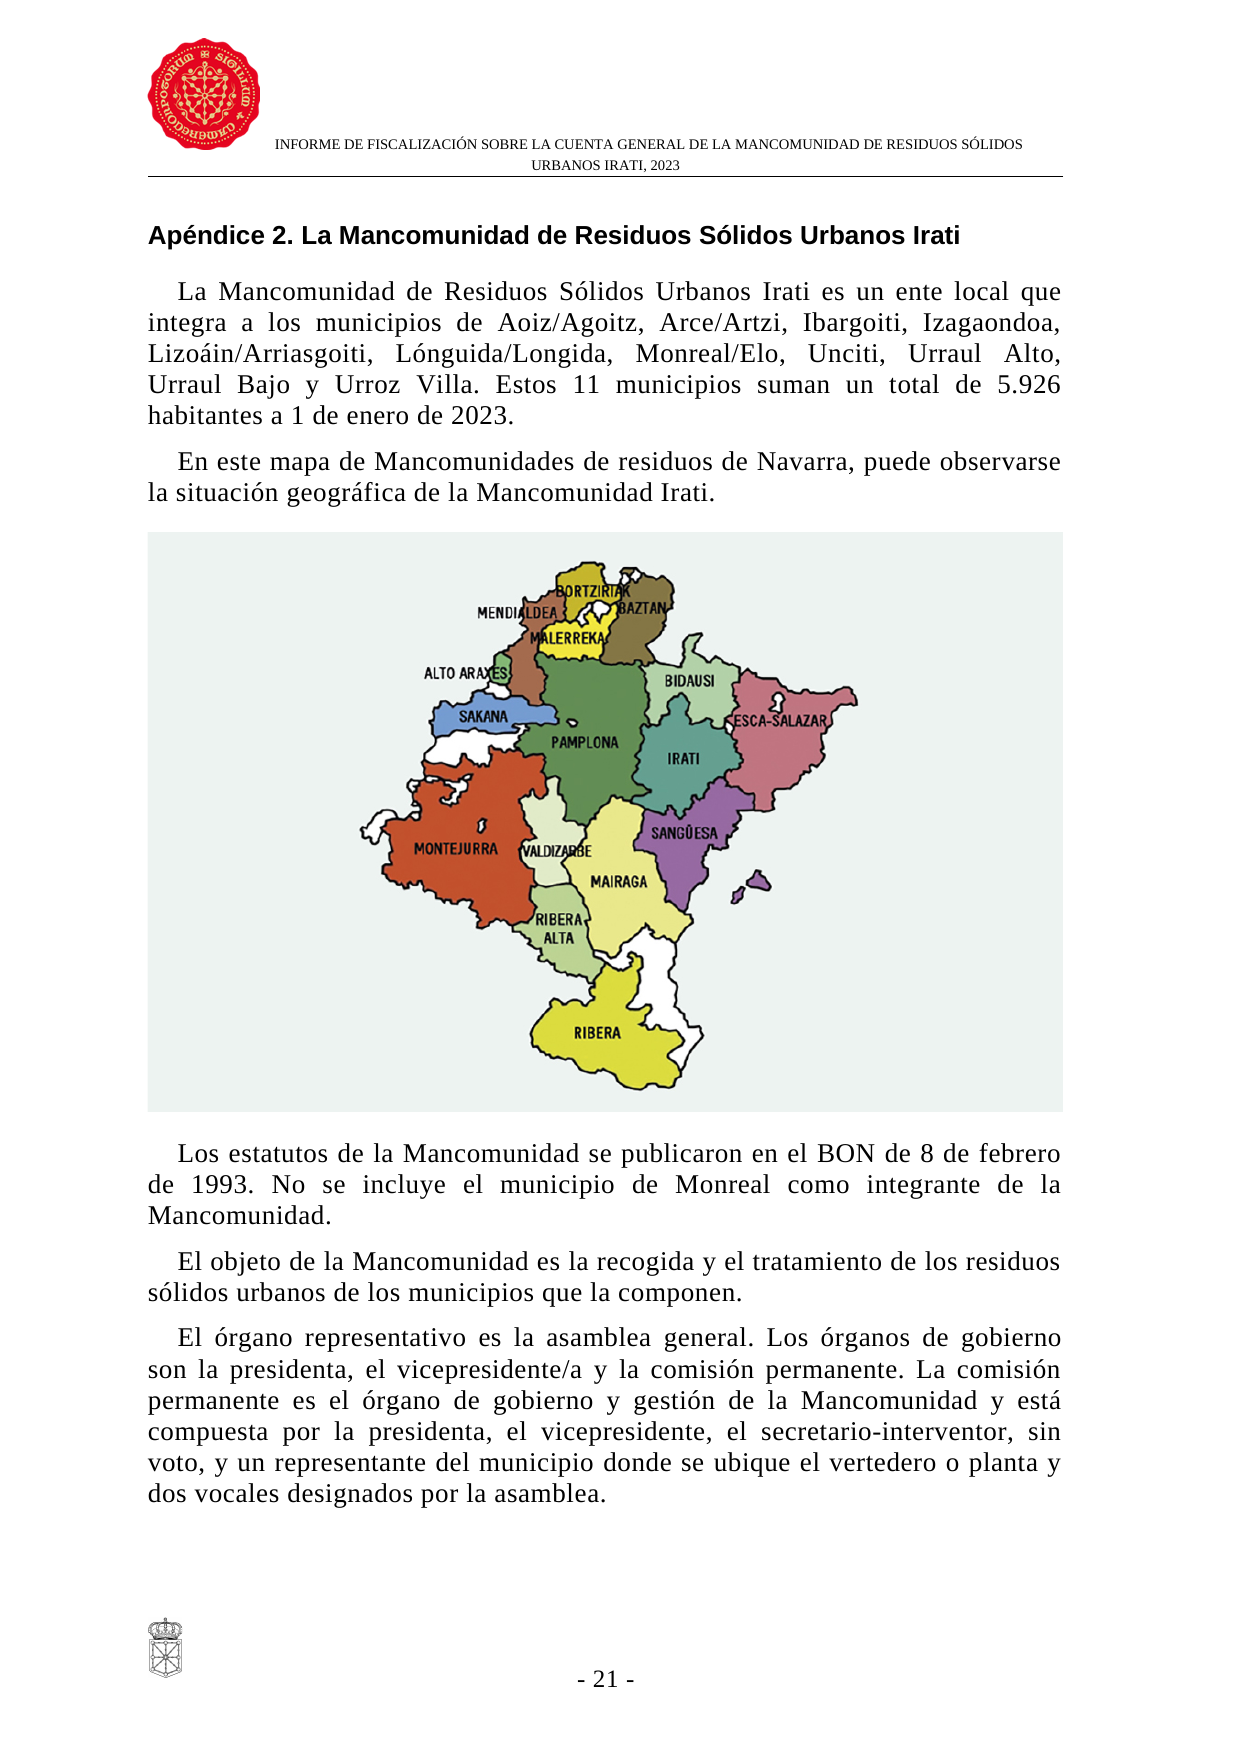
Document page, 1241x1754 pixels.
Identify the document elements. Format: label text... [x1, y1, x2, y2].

picture [147, 532, 1063, 1112]
picture [147, 38, 260, 150]
text Apéndice 2. La Mancomunidad de Residuos Sólidos Urbanos Irati [148, 220, 1063, 249]
text El órgano representativo es la asamblea general. Los órganos de gobierno son la presidenta, el vicepresidente/a y la comisión permanente. La comisión permanente es el órgano de gobierno y gestión de la Mancomunidad y está compuesta por la presidenta, el vicepresidente, el secretario-interventor, sin voto, y un representante del municipio donde se ubique el vertedero o planta y dos vocales designados por la asamblea. [148, 1322, 1063, 1508]
text En este mapa de Mancomunidades de residuos de Navarra, puede observarse la situación geográfica de la Mancomunidad Irati. [148, 445, 1063, 507]
text La Mancomunidad de Residuos Sólidos Urbanos Irati es un ente local que integra a los municipios de Aoiz/Agoitz, Arce/Artzi, Ibargoiti, Izagaondoa, Lizoáin/Arriasgoiti, Lónguida/Longida, Monreal/Elo, Unciti, Urraul Alto, Urraul Bajo y Urroz Villa. Estos 11 municipios suman un total de 5.926 habitantes a 1 de enero de 2023. [148, 274, 1063, 430]
picture [147, 1617, 183, 1677]
text Los estatutos de la Mancomunidad se publicaron en el BON de 8 de febrero de 1993. No se incluye el municipio de Monreal como integrante de la Mancomunidad. [148, 1137, 1063, 1230]
text El objeto de la Mancomunidad es la recogida y el tratamiento de los residuos sólidos urbanos de los municipios que la componen. [148, 1245, 1063, 1307]
